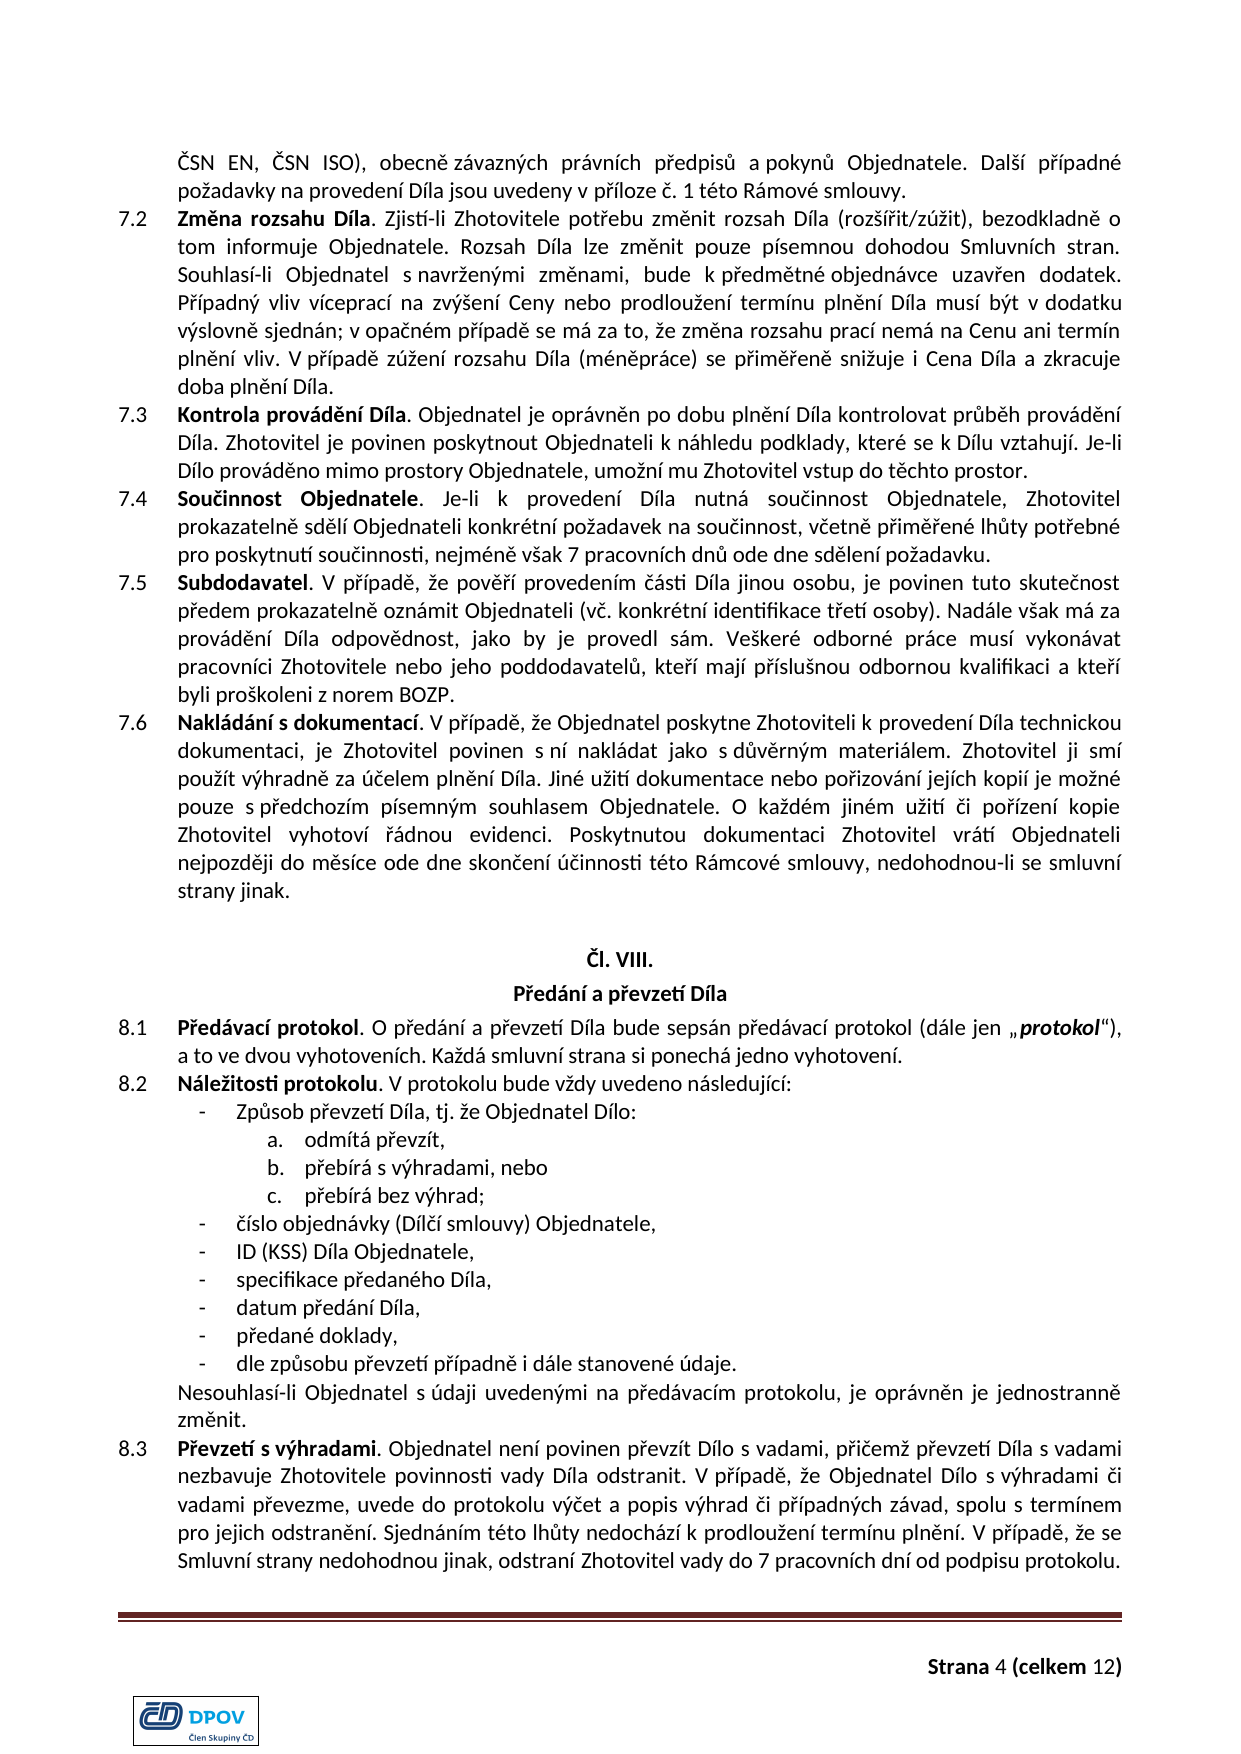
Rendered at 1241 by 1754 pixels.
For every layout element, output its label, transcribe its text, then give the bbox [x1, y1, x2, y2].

list odmítá převzít, [267, 1125, 1122, 1153]
list specifikace předaného Díla, [199, 1266, 1122, 1293]
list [118, 148, 1122, 204]
list Náležitosti protokolu. V protokolu bude vždy uvedeno následující: [118, 1069, 1122, 1097]
list Změna rozsahu Díla. Zjistí-li Zhotovitele potřebu změnit rozsah Díla (rozšířit/zúžit), bezodkladně o tom informuje Objednatele. Rozsah Díla lze změnit pouze písemnou dohodou Smluvních stran. Souhlasí-li Objednatel s navrženými změnami, bude k předmětné objednávce uzavřen dodatek. Případný vliv víceprací na zvýšení Ceny nebo prodloužení termínu plnění Díla musí být v dodatku výslovně sjednán; v opačném případě se má za to, že změna rozsahu prací nemá na Cenu ani termín plnění vliv. V případě zúžení rozsahu Díla (méněpráce) se přiměřeně snižuje i Cena Díla a zkracuje doba plnění Díla. [118, 204, 1122, 400]
list Kontrola provádění Díla. Objednatel je oprávněn po dobu plnění Díla kontrolovat průběh provádění Díla. Zhotovitel je povinen poskytnout Objednateli k náhledu podklady, které se k Dílu vztahují. Je-li Dílo prováděno mimo prostory Objednatele, umožní mu Zhotovitel vstup do těchto prostor. [118, 400, 1122, 484]
list Způsob převzetí Díla, tj. že Objednatel Dílo: [199, 1097, 1122, 1125]
list přebírá bez výhrad; [267, 1181, 1122, 1209]
list číslo objednávky (Dílčí smlouvy) Objednatele, [199, 1209, 1122, 1237]
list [118, 1434, 1122, 1574]
text Předání a převzetí Díla [118, 979, 1122, 1007]
picture [134, 1697, 258, 1745]
list dle způsobu převzetí případně i dále stanovené údaje. [199, 1349, 1122, 1378]
list datum předání Díla, [199, 1293, 1122, 1322]
list přebírá s výhradami, nebo [267, 1153, 1122, 1181]
list Subdodavatel. V případě, že pověří provedením části Díla jinou osobu, je povinen tuto skutečnost předem prokazatelně oznámit Objednateli (vč. konkrétní identifikace třetí osoby). Nadále však má za provádění Díla odpovědnost, jako by je provedl sám. Veškeré odborné práce musí vykonávat pracovníci Zhotovitele nebo jeho poddodavatelů, kteří mají příslušnou odbornou kvalifikaci a kteří byli proškoleni z norem BOZP. [118, 568, 1122, 708]
list Nakládání s dokumentací. V případě, že Objednatel poskytne Zhotoviteli k provedení Díla technickou dokumentaci, je Zhotovitel povinen s ní nakládat jako s důvěrným materiálem. Zhotovitel ji smí použít výhradně za účelem plnění Díla. Jiné užití dokumentace nebo pořizování jejích kopií je možné pouze s předchozím písemným souhlasem Objednatele. O každém jiném užití či pořízení kopie Zhotovitel vyhotoví řádnou evidenci. Poskytnutou dokumentaci Zhotovitel vrátí Objednateli nejpozději do měsíce ode dne skončení účinnosti této Rámcové smlouvy, nedohodnou-li se smluvní strany jinak. [118, 708, 1122, 904]
list Nesouhlasí-li Objednatel s údaji uvedenými na předávacím protokolu, je oprávněn je jednostranně změnit. [177, 1378, 1122, 1434]
list ID (KSS) Díla Objednatele, [199, 1237, 1122, 1266]
list předané doklady, [199, 1322, 1122, 1349]
text Čl. VIII. [118, 945, 1122, 973]
list Předávací protokol. O předání a převzetí Díla bude sepsán předávací protokol (dále jen „protokol“), a to ve dvou vyhotoveních. Každá smluvní strana si ponechá jedno vyhotovení. [118, 1013, 1122, 1069]
list Součinnost Objednatele. Je-li k provedení Díla nutná součinnost Objednatele, Zhotovitel prokazatelně sdělí Objednateli konkrétní požadavek na součinnost, včetně přiměřené lhůty potřebné pro poskytnutí součinnosti, nejméně však 7 pracovních dnů ode dne sdělení požadavku. [118, 484, 1122, 568]
